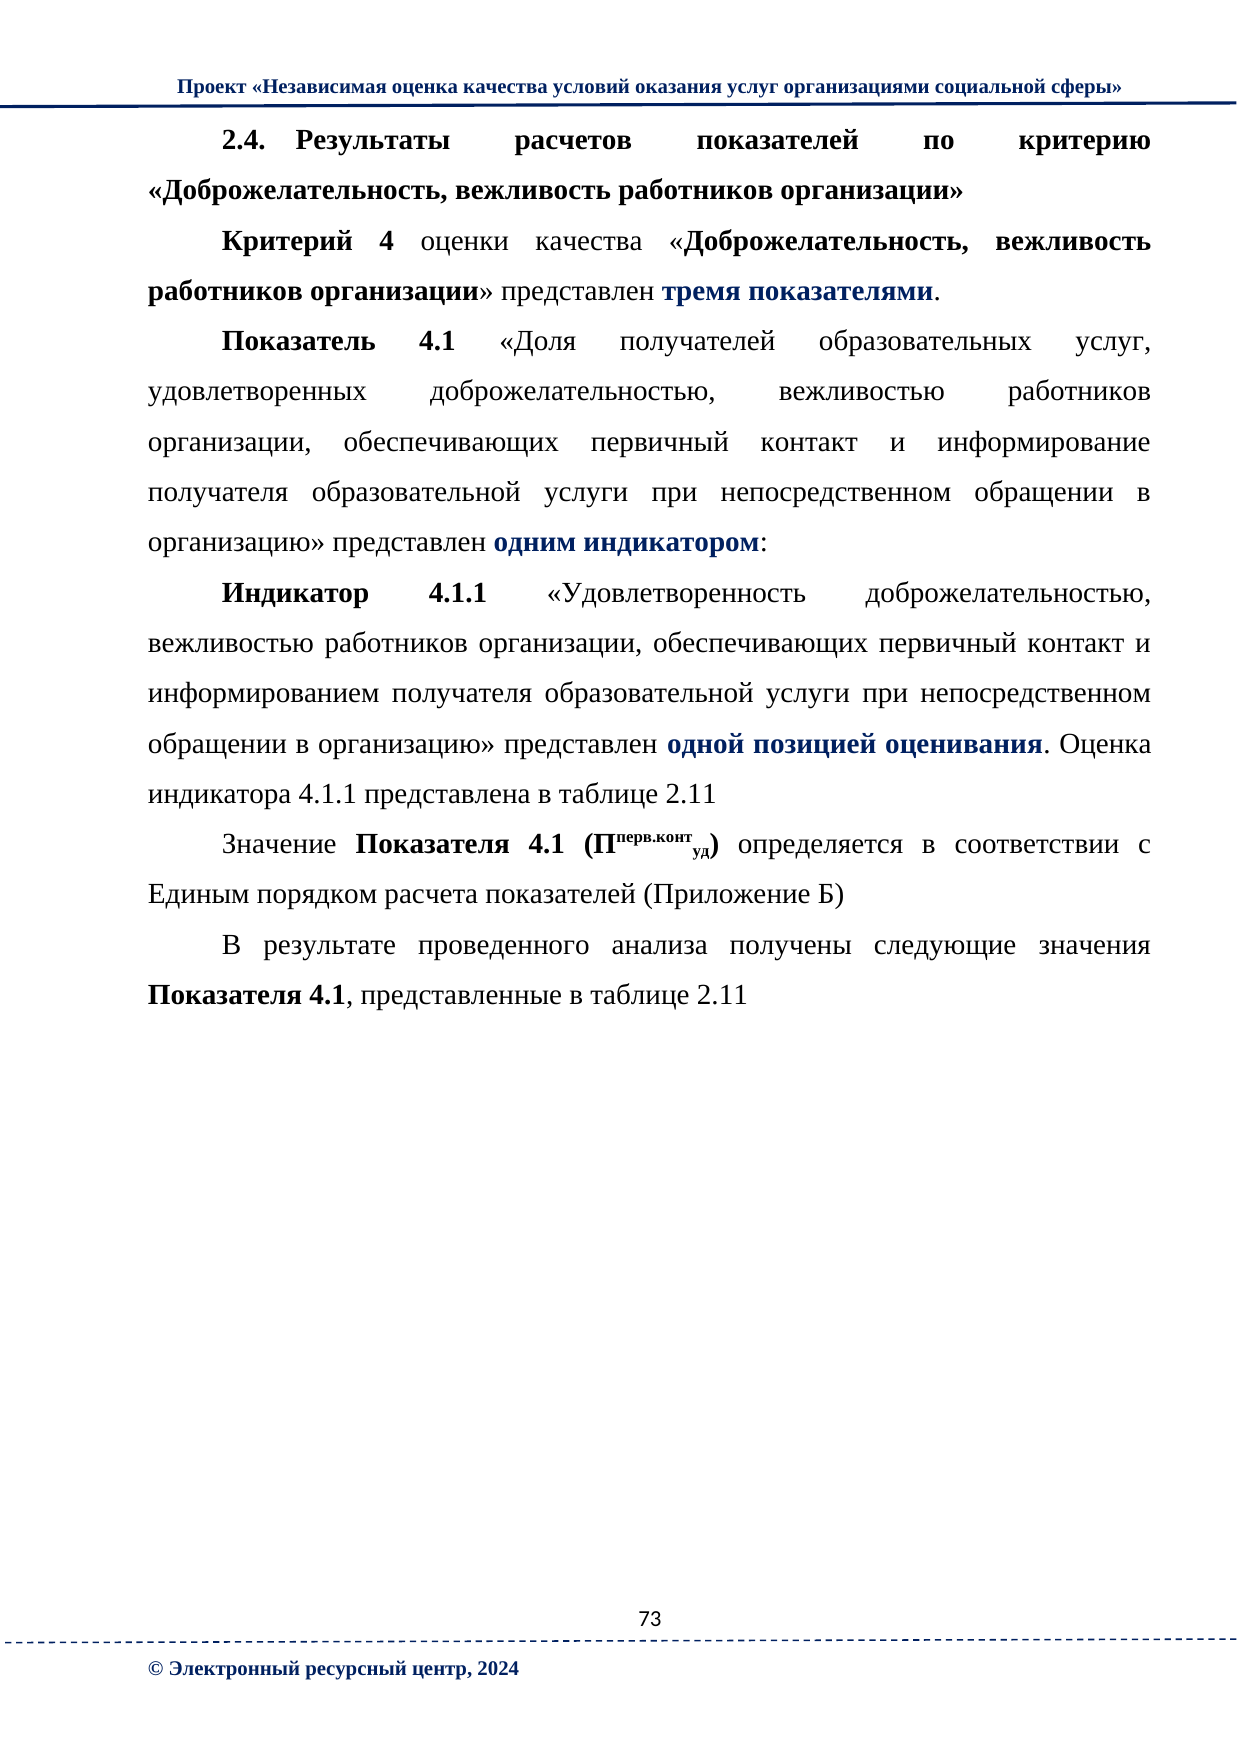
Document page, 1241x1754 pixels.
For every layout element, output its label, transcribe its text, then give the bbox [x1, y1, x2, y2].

text Критерий 4 оценки качества «Доброжелательность, вежливость работников организации» представлен тремя показателями. [148, 223, 1152, 306]
text Показатель 4.1 «Доля получателей образовательных услуг, удовлетворенных доброжелательностью, вежливостью работников организации, обеспечивающих первичный контакт и информирование получателя образовательной услуги при непосредственном обращении в организацию» представлен одним индикатором: [148, 323, 1152, 558]
text В результате проведенного анализа получены следующие значения Показателя 4.1, представленные в таблице 2.11 [148, 927, 1152, 1011]
text Индикатор 4.1.1 «Удовлетворенность доброжелательностью, вежливостью работников организации, обеспечивающих первичный контакт и информированием получателя образовательной услуги при непосредственном обращении в организацию» представлен одной позицией оценивания. Оценка индикатора 4.1.1 представлена в таблице 2.11 [148, 575, 1152, 809]
text Значение Показателя 4.1 (Пперв.контуд) определяется в соответствии с Единым порядком расчета показателей (Приложение Б) [148, 826, 1152, 910]
subtitle Результаты расчетов показателей по критерию «Доброжелательность, вежливость работников организации» [148, 122, 1152, 206]
